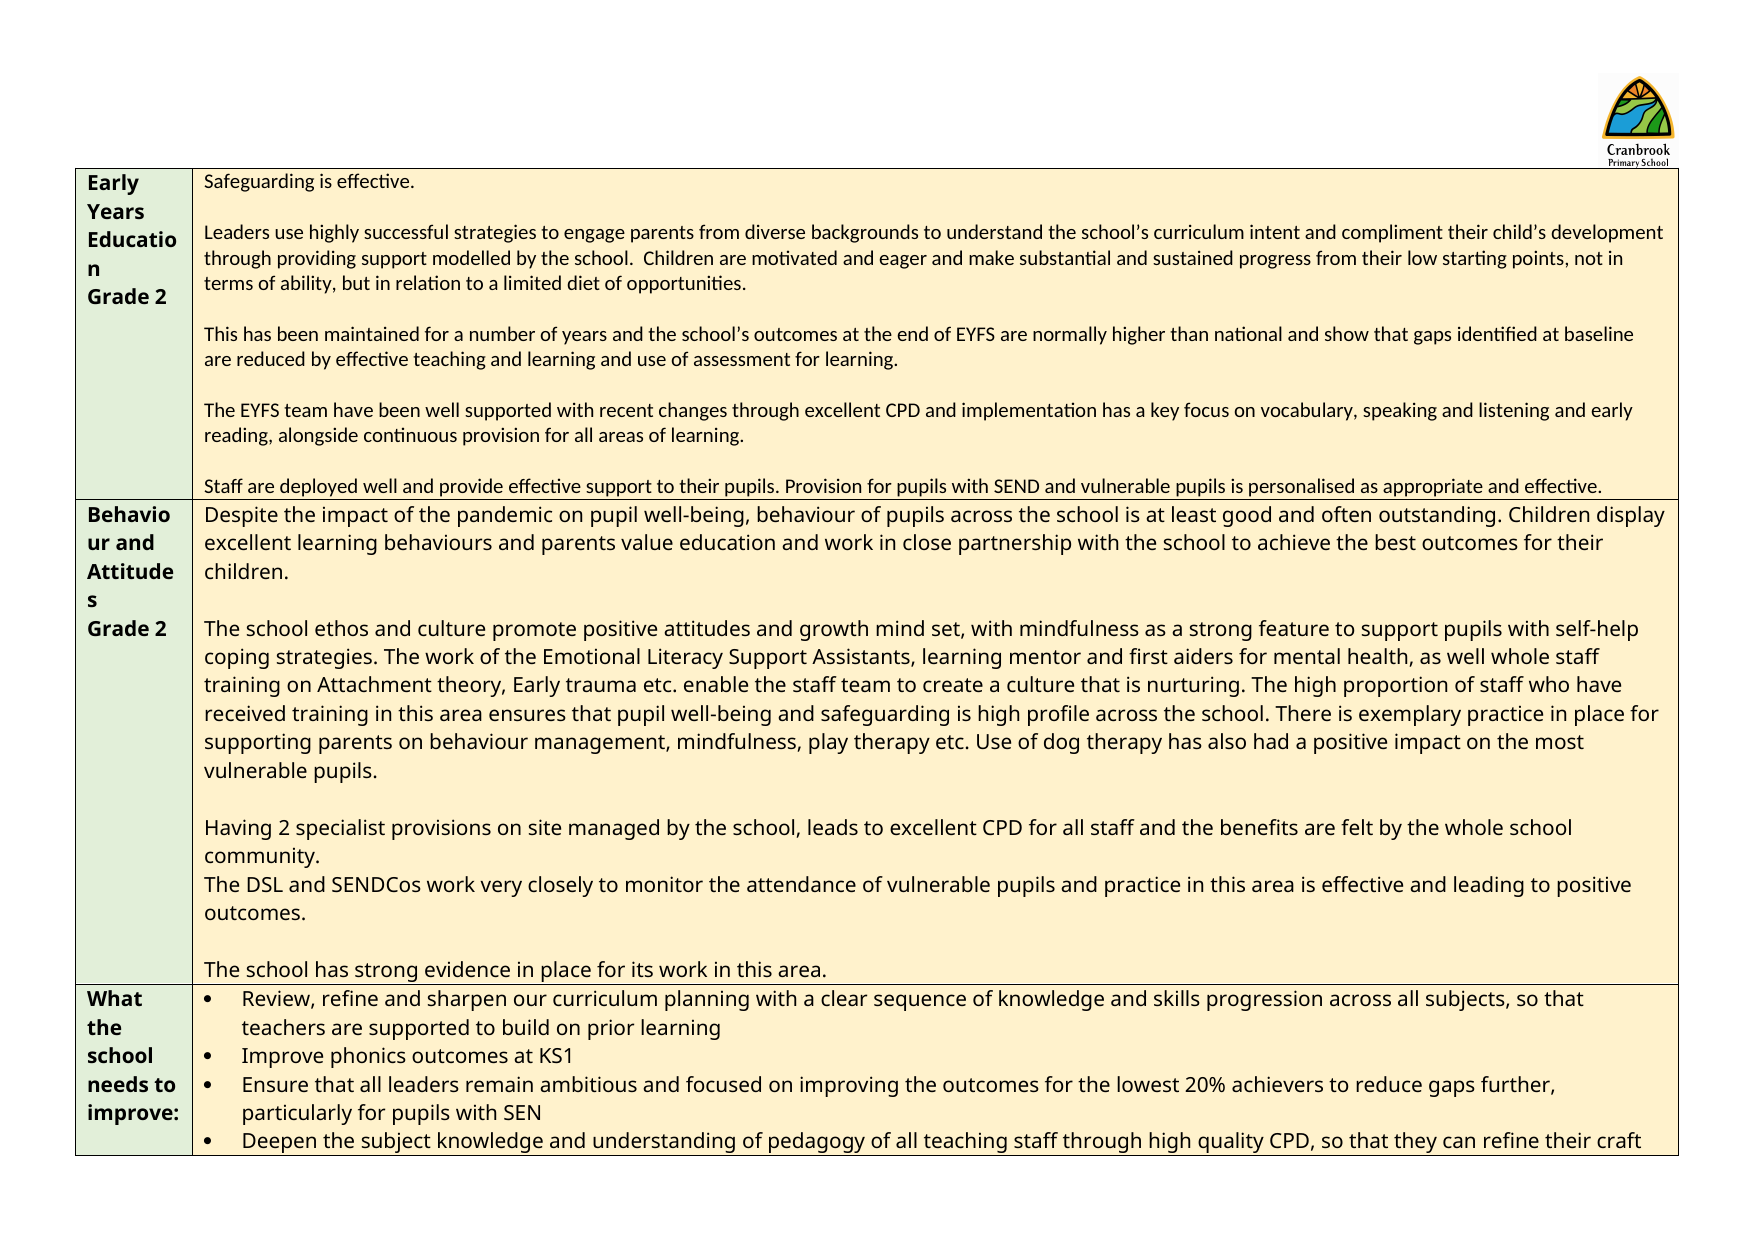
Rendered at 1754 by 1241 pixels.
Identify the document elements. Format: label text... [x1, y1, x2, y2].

table_cell Safeguarding is effective. Leaders use highly successful strategies to engage parents from diverse backgrounds to understand the school’s curriculum intent and compliment their child’s development through providing support modelled by the school. Children are motivated and eager and make substantial and sustained progress from their low starting points, not in terms of ability, but in relation to a limited diet of opportunities. This has been maintained for a number of years and the school’s outcomes at the end of EYFS are normally higher than national and show that gaps identified at baseline are reduced by effective teaching and learning and use of assessment for learning. The EYFS team have been well supported with recent changes through excellent CPD and implementation has a key focus on vocabulary, speaking and listening and early reading, alongside continuous provision for all areas of learning. Staff are deployed well and provide effective support to their pupils. Provision for pupils with SEND and vulnerable pupils is personalised as appropriate and effective. [193, 169, 1678, 499]
picture [1597, 73, 1679, 168]
table_cell Despite the impact of the pandemic on pupil well-being, behaviour of pupils across the school is at least good and often outstanding. Children display excellent learning behaviours and parents value education and work in close partnership with the school to achieve the best outcomes for their children. The school ethos and culture promote positive attitudes and growth mind set, with mindfulness as a strong feature to support pupils with self-help coping strategies. The work of the Emotional Literacy Support Assistants, learning mentor and first aiders for mental health, as well whole staff training on Attachment theory, Early trauma etc. enable the staff team to create a culture that is nurturing. The high proportion of staff who have received training in this area ensures that pupil well-being and safeguarding is high profile across the school. There is exemplary practice in place for supporting parents on behaviour management, mindfulness, play therapy etc. Use of dog therapy has also had a positive impact on the most vulnerable pupils. Having 2 specialist provisions on site managed by the school, leads to excellent CPD for all staff and the benefits are felt by the whole school community. The DSL and SENDCos work very closely to monitor the attendance of vulnerable pupils and practice in this area is effective and leading to positive outcomes. The school has strong evidence in place for its work in this area. [193, 500, 1678, 983]
table_cell Behaviour and Attitudes Grade 2 [76, 500, 192, 983]
table_cell What the school needs to improve: [76, 985, 192, 1155]
table_cell Early Years Education Grade 2 [76, 169, 192, 499]
